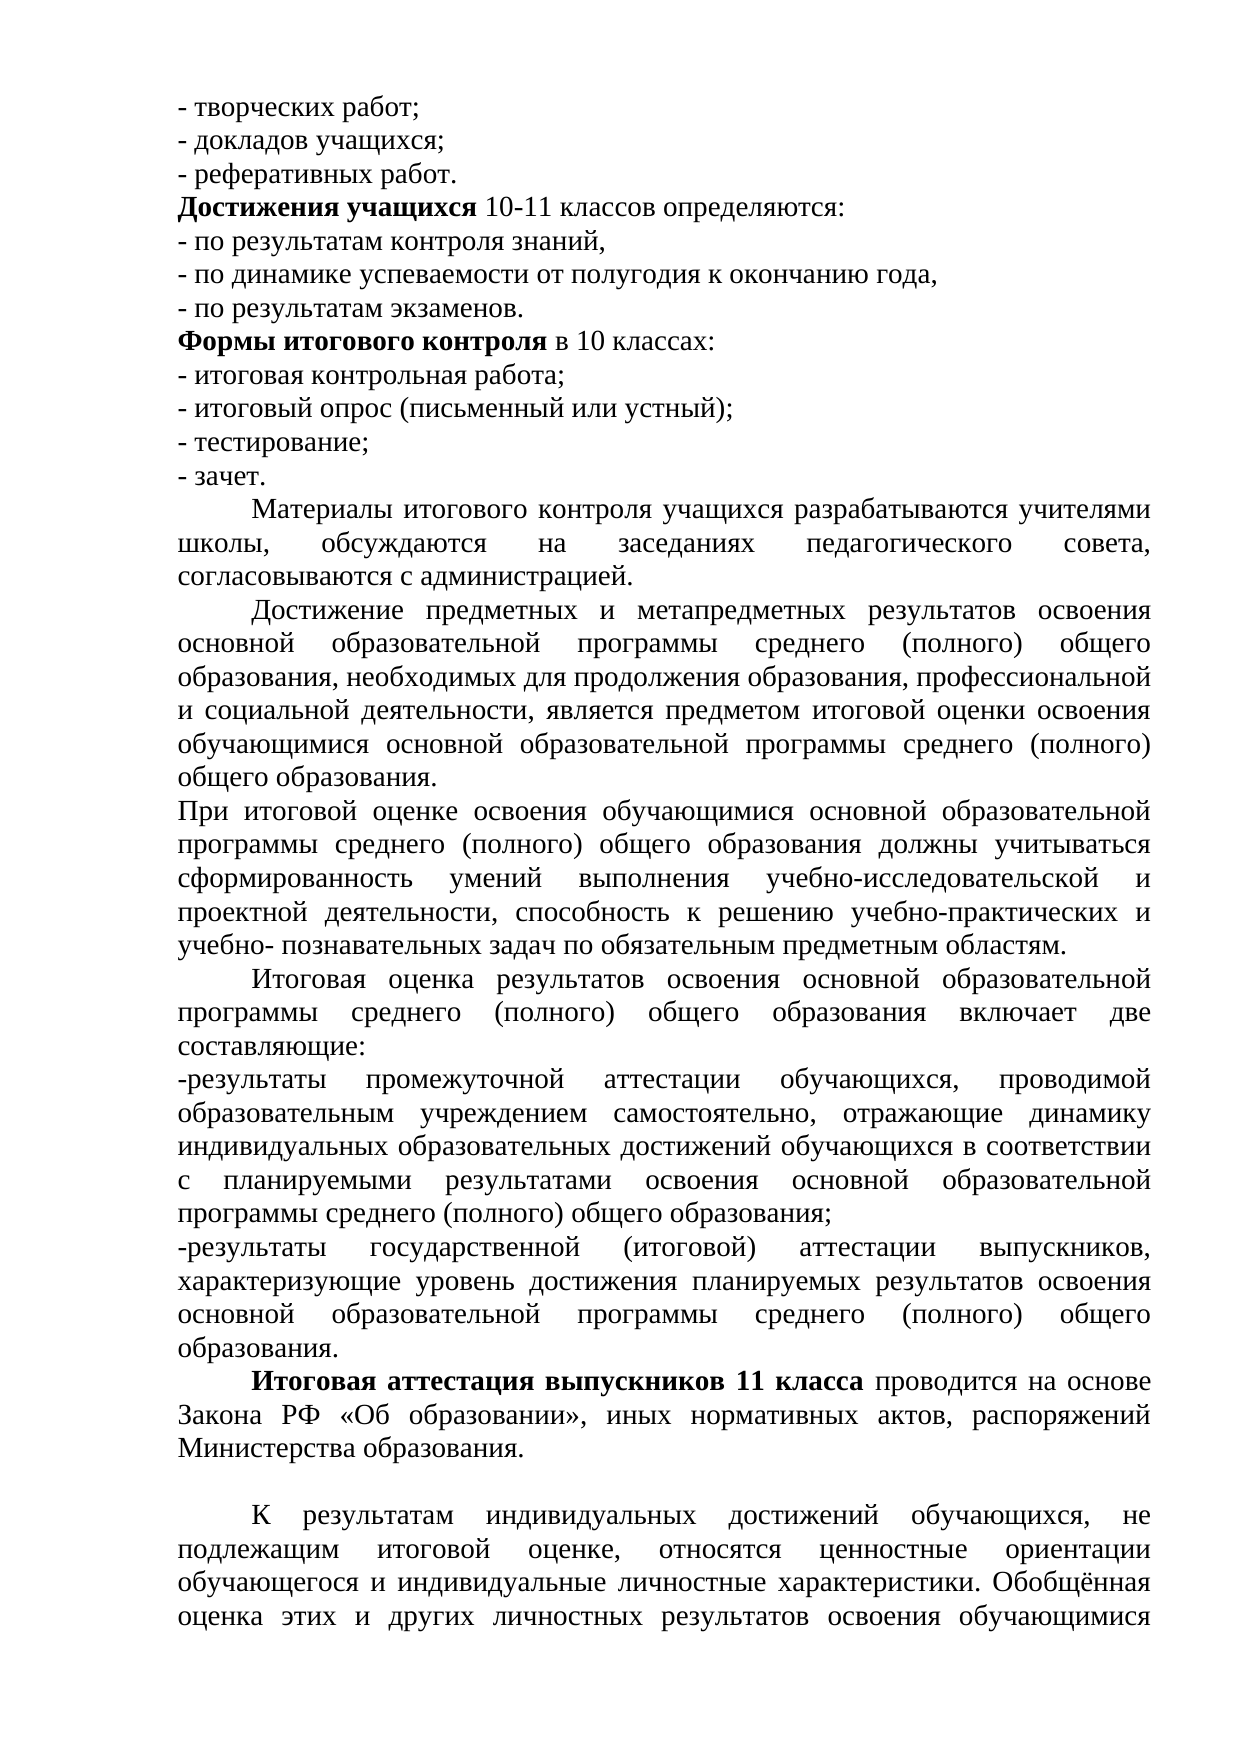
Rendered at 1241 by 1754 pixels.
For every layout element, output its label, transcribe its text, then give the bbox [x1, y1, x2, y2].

text - по результатам контроля знаний, [177, 223, 1152, 256]
text Достижение предметных и метапредметных результатов освоения основной образовательной программы среднего (полного) общего образования, необходимых для продолжения образования, профессиональной и социальной деятельности, является предметом итоговой оценки освоения обучающимися основной образовательной программы среднего (полного) общего образования. [177, 592, 1152, 793]
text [177, 1497, 1152, 1632]
text - по динамике успеваемости от полугодия к окончанию года, [177, 256, 1152, 290]
text - по результатам экзаменов. [177, 290, 1152, 323]
text Достижения учащихся 10-11 классов определяются: [177, 189, 1152, 223]
text - докладов учащихся; [177, 122, 1152, 156]
text Материалы итогового контроля учащихся разрабатываются учителями школы, обсуждаются на заседаниях педагогического совета, согласовываются с администрацией. [177, 491, 1152, 592]
text Итоговая оценка результатов освоения основной образовательной программы среднего (полного) общего образования включает две составляющие: [177, 961, 1152, 1061]
text - итоговая контрольная работа; [177, 357, 1152, 391]
text - итоговый опрос (письменный или устный); [177, 391, 1152, 424]
text - творческих работ; [177, 89, 1152, 122]
text -результаты промежуточной аттестации обучающихся, проводимой образовательным учреждением самостоятельно, отражающие динамику индивидуальных образовательных достижений обучающихся в соответствии с планируемыми результатами освоения основной образовательной программы среднего (полного) общего образования; [177, 1061, 1152, 1229]
text Итоговая аттестация выпускников 11 класса проводится на основе Закона РФ «Об образовании», иных нормативных актов, распоряжений Министерства образования. [177, 1363, 1152, 1464]
text Формы итогового контроля в 10 классах: [177, 323, 1152, 357]
text - реферативных работ. [177, 156, 1152, 189]
text -результаты государственной (итоговой) аттестации выпускников, характеризующие уровень достижения планируемых результатов освоения основной образовательной программы среднего (полного) общего образования. [177, 1229, 1152, 1363]
text - тестирование; [177, 424, 1152, 458]
text При итоговой оценке освоения обучающимися основной образовательной программы среднего (полного) общего образования должны учитываться сформированность умений выполнения учебно-исследовательской и проектной деятельности, способность к решению учебно-практических и учебно- познавательных задач по обязательным предметным областям. [177, 793, 1152, 961]
text - зачет. [177, 458, 1152, 491]
